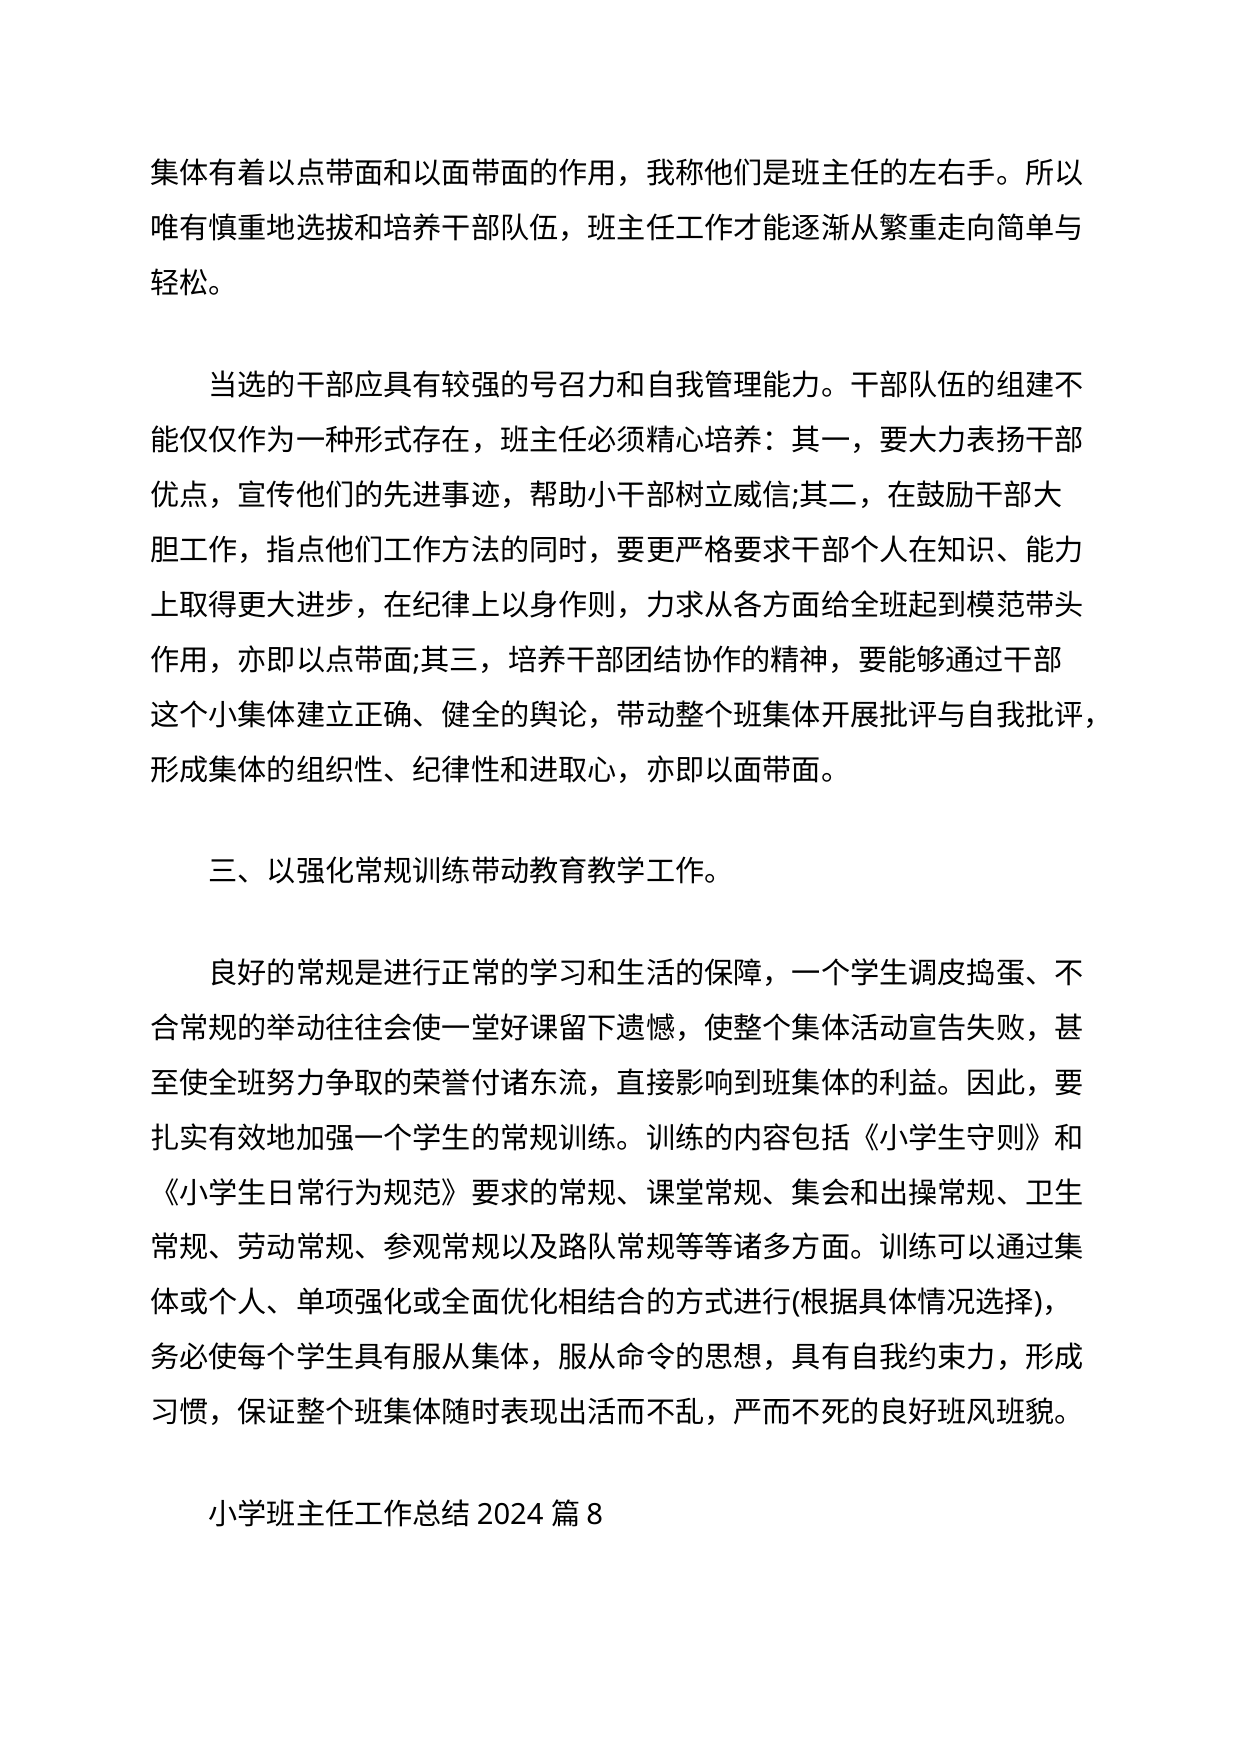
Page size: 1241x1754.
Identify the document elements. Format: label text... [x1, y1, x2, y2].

text 三、以强化常规训练带动教育教学工作。 [150, 848, 1090, 890]
text 小学班主任工作总结2024 篇8 [150, 1491, 1090, 1533]
text 良好的常规是进行正常的学习和生活的保障，一个学生调皮捣蛋、不合常规的举动往往会使一堂好课留下遗憾，使整个集体活动宣告失败，甚至使全班努力争取的荣誉付诸东流，直接影响到班集体的利益。因此，要扎实有效地加强一个学生的常规训练。训练的内容包括《小学生守则》和《小学生日常行为规范》要求的常规、课堂常规、集会和出操常规、卫生常规、劳动常规、参观常规以及路队常规等等诸多方面。训练可以通过集体或个人、单项强化或全面优化相结合的方式进行(根据具体情况选择)，务必使每个学生具有服从集体，服从命令的思想，具有自我约束力，形成习惯，保证整个班集体随时表现出活而不乱，严而不死的良好班风班貌。 [150, 949, 1090, 1431]
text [150, 150, 1090, 302]
text 当选的干部应具有较强的号召力和自我管理能力。干部队伍的组建不能仅仅作为一种形式存在，班主任必须精心培养：其一，要大力表扬干部优点，宣传他们的先进事迹，帮助小干部树立威信;其二，在鼓励干部大胆工作，指点他们工作方法的同时，要更严格要求干部个人在知识、能力上取得更大进步，在纪律上以身作则，力求从各方面给全班起到模范带头作用，亦即以点带面;其三，培养干部团结协作的精神，要能够通过干部这个小集体建立正确、健全的舆论，带动整个班集体开展批评与自我批评，形成集体的组织性、纪律性和进取心，亦即以面带面。 [150, 362, 1090, 788]
